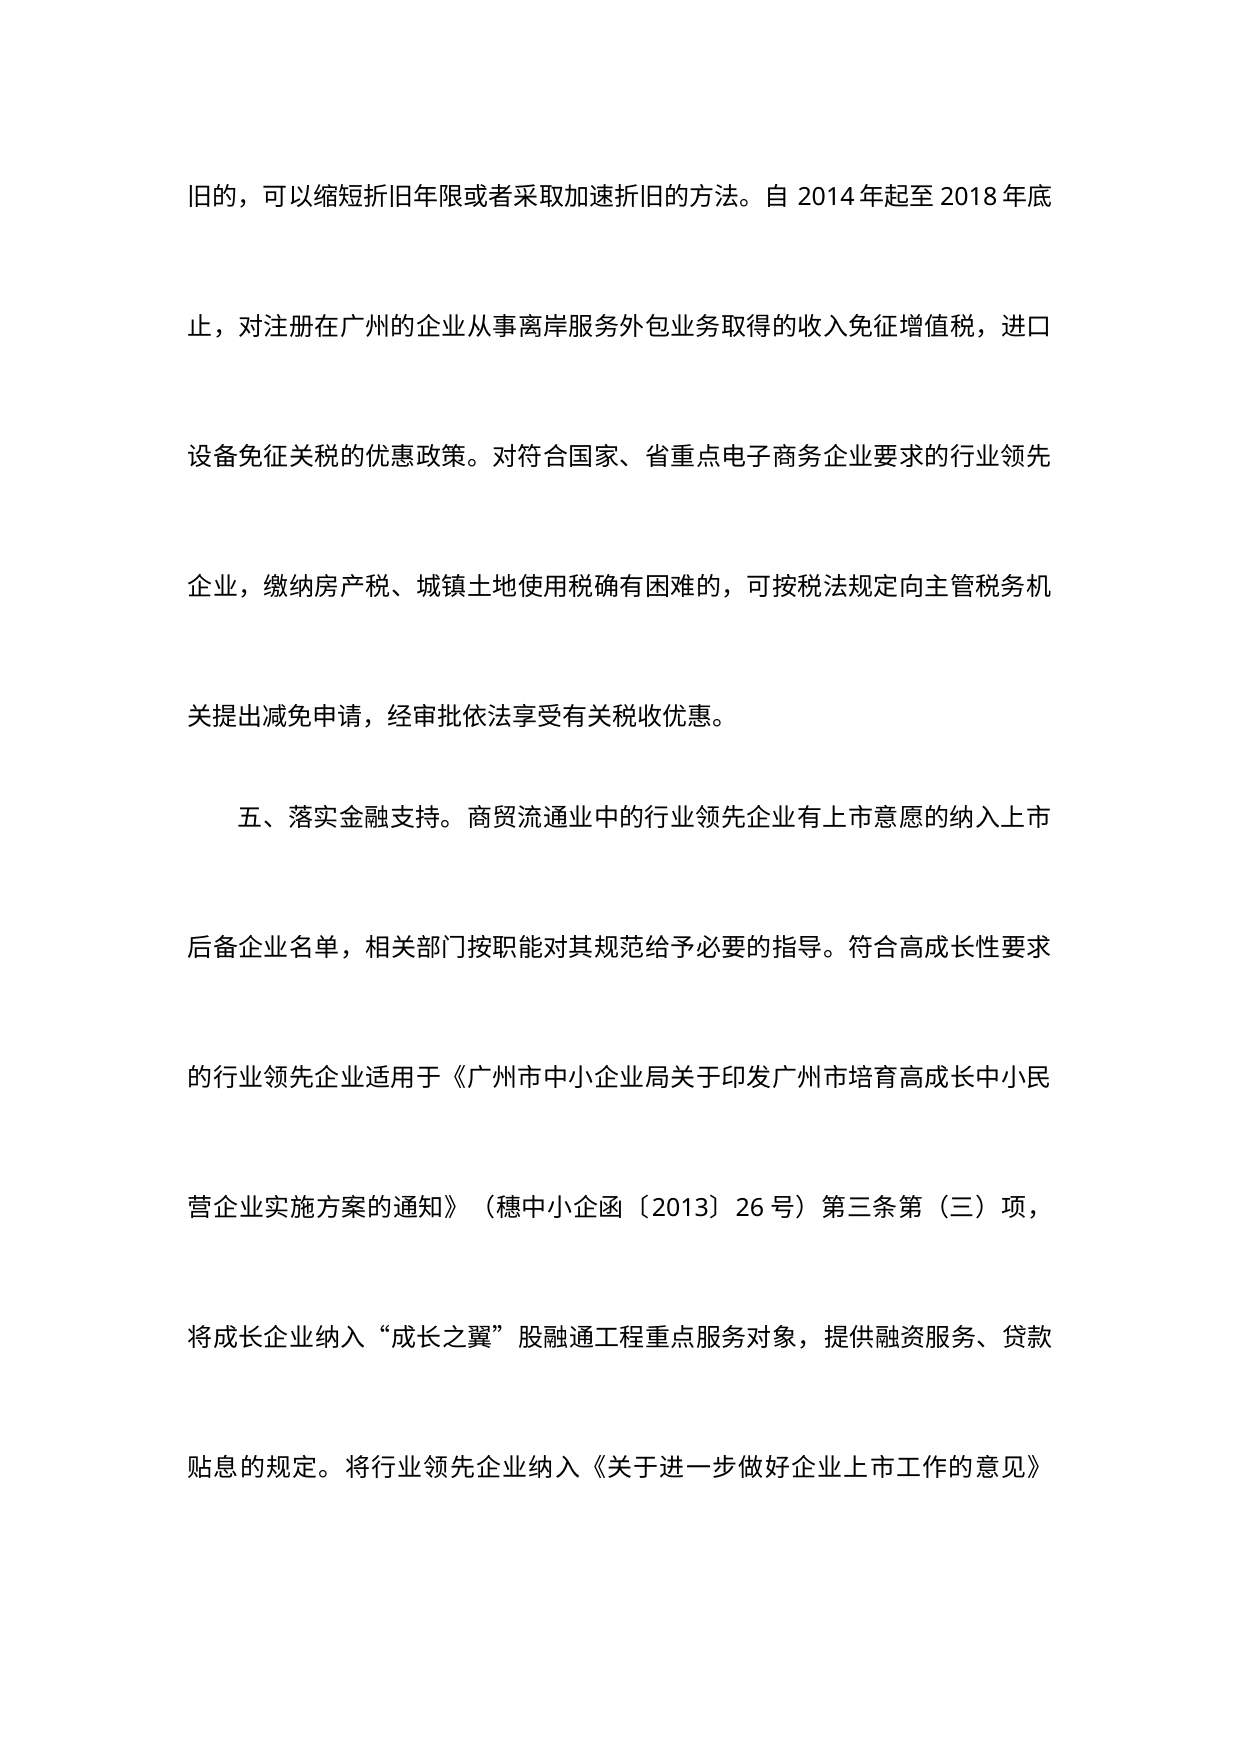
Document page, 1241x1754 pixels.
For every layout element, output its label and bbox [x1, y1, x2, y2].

text [187, 783, 1053, 1498]
text [187, 162, 1053, 747]
